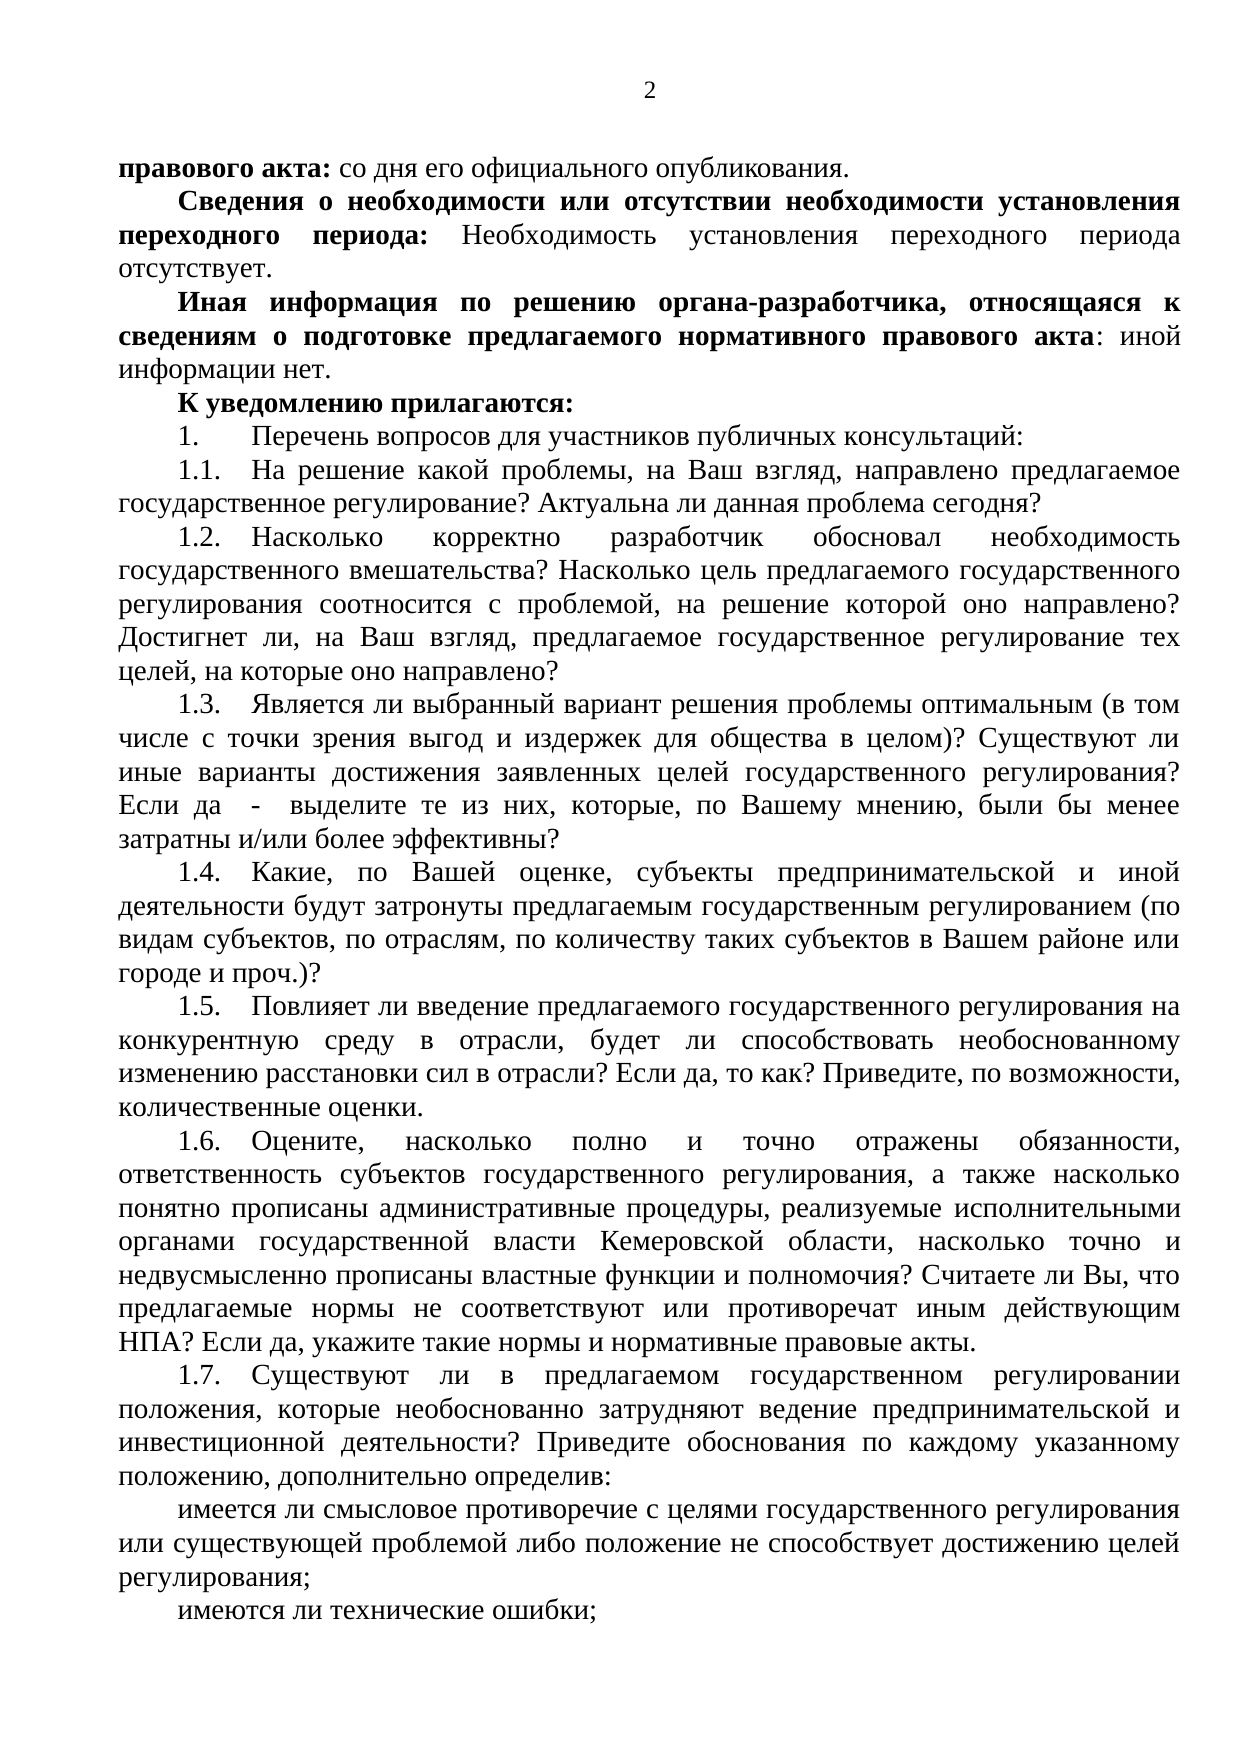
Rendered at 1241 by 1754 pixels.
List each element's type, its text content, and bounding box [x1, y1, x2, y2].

list Какие, по Вашей оценке, субъекты предпринимательской и иной деятельности будут затронуты предлагаемым государственным регулированием (по видам субъектов, по отраслям, по количеству таких субъектов в Вашем районе или городе и проч.)? [118, 854, 1181, 988]
list Перечень вопросов для участников публичных консультаций: [118, 418, 1181, 452]
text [118, 150, 1181, 183]
list Повлияет ли введение предлагаемого государственного регулирования на конкурентную среду в отрасли, будет ли способствовать необоснованному изменению расстановки сил в отрасли? Если да, то как? Приведите, по возможности, количественные оценки. [118, 988, 1181, 1123]
list Оцените, насколько полно и точно отражены обязанности, ответственность субъектов государственного регулирования, а также насколько понятно прописаны административные процедуры, реализуемые исполнительными органами государственной власти Кемеровской области, насколько точно и недвусмысленно прописаны властные функции и полномочия? Считаете ли Вы, что предлагаемые нормы не соответствуют или противоречат иным действующим НПА? Если да, укажите такие нормы и нормативные правовые акты. [118, 1123, 1181, 1357]
text имеется ли смысловое противоречие с целями государственного регулирования или существующей проблемой либо положение не способствует достижению целей регулирования; [118, 1492, 1181, 1592]
text Иная информация по решению органа-разработчика, относящаяся к сведениям о подготовке предлагаемого нормативного правового акта: иной информации нет. [118, 284, 1181, 385]
list Насколько корректно разработчик обосновал необходимость государственного вмешательства? Насколько цель предлагаемого государственного регулирования соотносится с проблемой, на решение которой оно направлено? Достигнет ли, на Ваш взгляд, предлагаемое государственное регулирование тех целей, на которые оно направлено? [118, 519, 1181, 687]
list Является ли выбранный вариант решения проблемы оптимальным (в том числе с точки зрения выгод и издержек для общества в целом)? Существуют ли иные варианты достижения заявленных целей государственного регулирования? Если да - выделите те из них, которые, по Вашему мнению, были бы менее затратны и/или более эффективны? [118, 687, 1181, 854]
text Сведения о необходимости или отсутствии необходимости установления переходного периода: Необходимость установления переходного периода отсутствует. [118, 183, 1181, 284]
text имеются ли технические ошибки; [118, 1592, 1181, 1626]
list Существуют ли в предлагаемом государственном регулировании положения, которые необоснованно затрудняют ведение предпринимательской и инвестиционной деятельности? Приведите обоснования по каждому указанному положению, дополнительно определив: [118, 1357, 1181, 1492]
list На решение какой проблемы, на Ваш взгляд, направлено предлагаемое государственное регулирование? Актуальна ли данная проблема сегодня? [118, 452, 1181, 519]
text К уведомлению прилагаются: [118, 385, 1181, 418]
